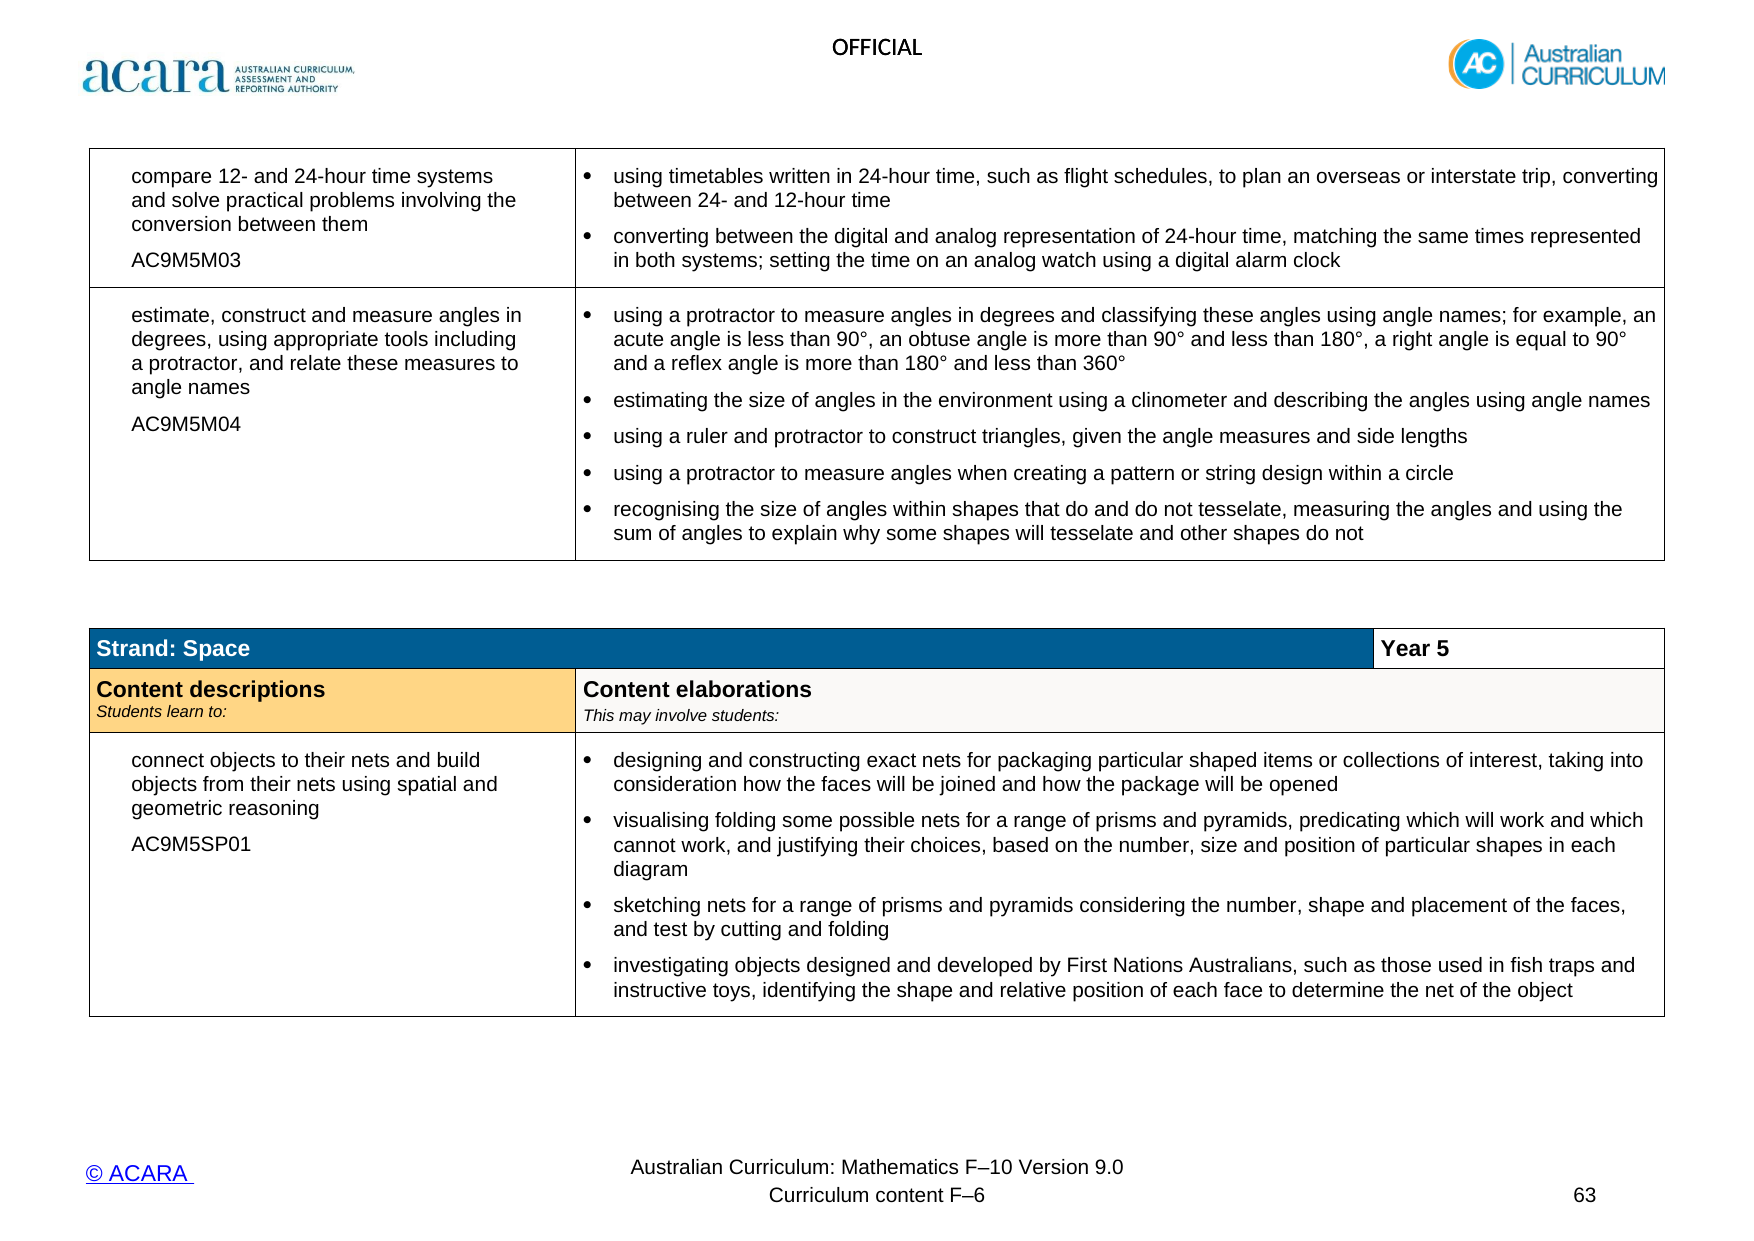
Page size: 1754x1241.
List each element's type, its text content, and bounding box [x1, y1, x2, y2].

table_header Strand: Space [90, 629, 1373, 668]
table_cell Content elaborations This may involve students: [576, 669, 1664, 732]
picture [1463, 53, 1496, 73]
picture [1448, 39, 1471, 89]
table_cell connect objects to their nets and build objects from their nets using spatial and geometric reasoning AC9M5SP01 [90, 733, 575, 1016]
picture [1487, 39, 1665, 89]
table_cell using timetables written in 24-hour time, such as flight schedules, to plan an overseas or interstate trip, converting between 24- and 12-hour time converting between the digital and analog representation of 24-hour time, matching the same times represented in both systems; setting the time on an analog watch using a digital alarm clock [576, 149, 1664, 287]
table_cell using a protractor to measure angles in degrees and classifying these angles using angle names; for example, an acute angle is less than 90°, an obtuse angle is more than 90° and less than 180°, a right angle is equal to 90° and a reflex angle is more than 180° and less than 360° estimating the size of angles in the environment using a clinometer and describing the angles using angle names using a ruler and protractor to construct triangles, given the angle measures and side lengths using a protractor to measure angles when creating a pattern or string design within a circle recognising the size of angles within shapes that do and do not tesselate, measuring the angles and using the sum of angles to explain why some shapes will tesselate and other shapes do not [576, 288, 1664, 560]
table_header Year 5 [1374, 629, 1664, 668]
table_cell compare 12- and 24-hour time systems and solve practical problems involving the conversion between them AC9M5M03 [90, 149, 575, 287]
picture [78, 52, 357, 96]
table_cell estimate, construct and measure angles in degrees, using appropriate tools including a protractor, and relate these measures to angle names AC9M5M04 [90, 288, 575, 560]
table_cell designing and constructing exact nets for packaging particular shaped items or collections of interest, taking into consideration how the faces will be joined and how the package will be opened visualising folding some possible nets for a range of prisms and pyramids, predicating which will work and which cannot work, and justifying their choices, based on the number, size and position of particular shapes in each diagram sketching nets for a range of prisms and pyramids considering the number, shape and placement of the faces, and test by cutting and folding investigating objects designed and developed by First Nations Australians, such as those used in fish traps and instructive toys, identifying the shape and relative position of each face to determine the net of the object [576, 733, 1664, 1016]
table_cell Content descriptions Students learn to: [90, 669, 575, 732]
